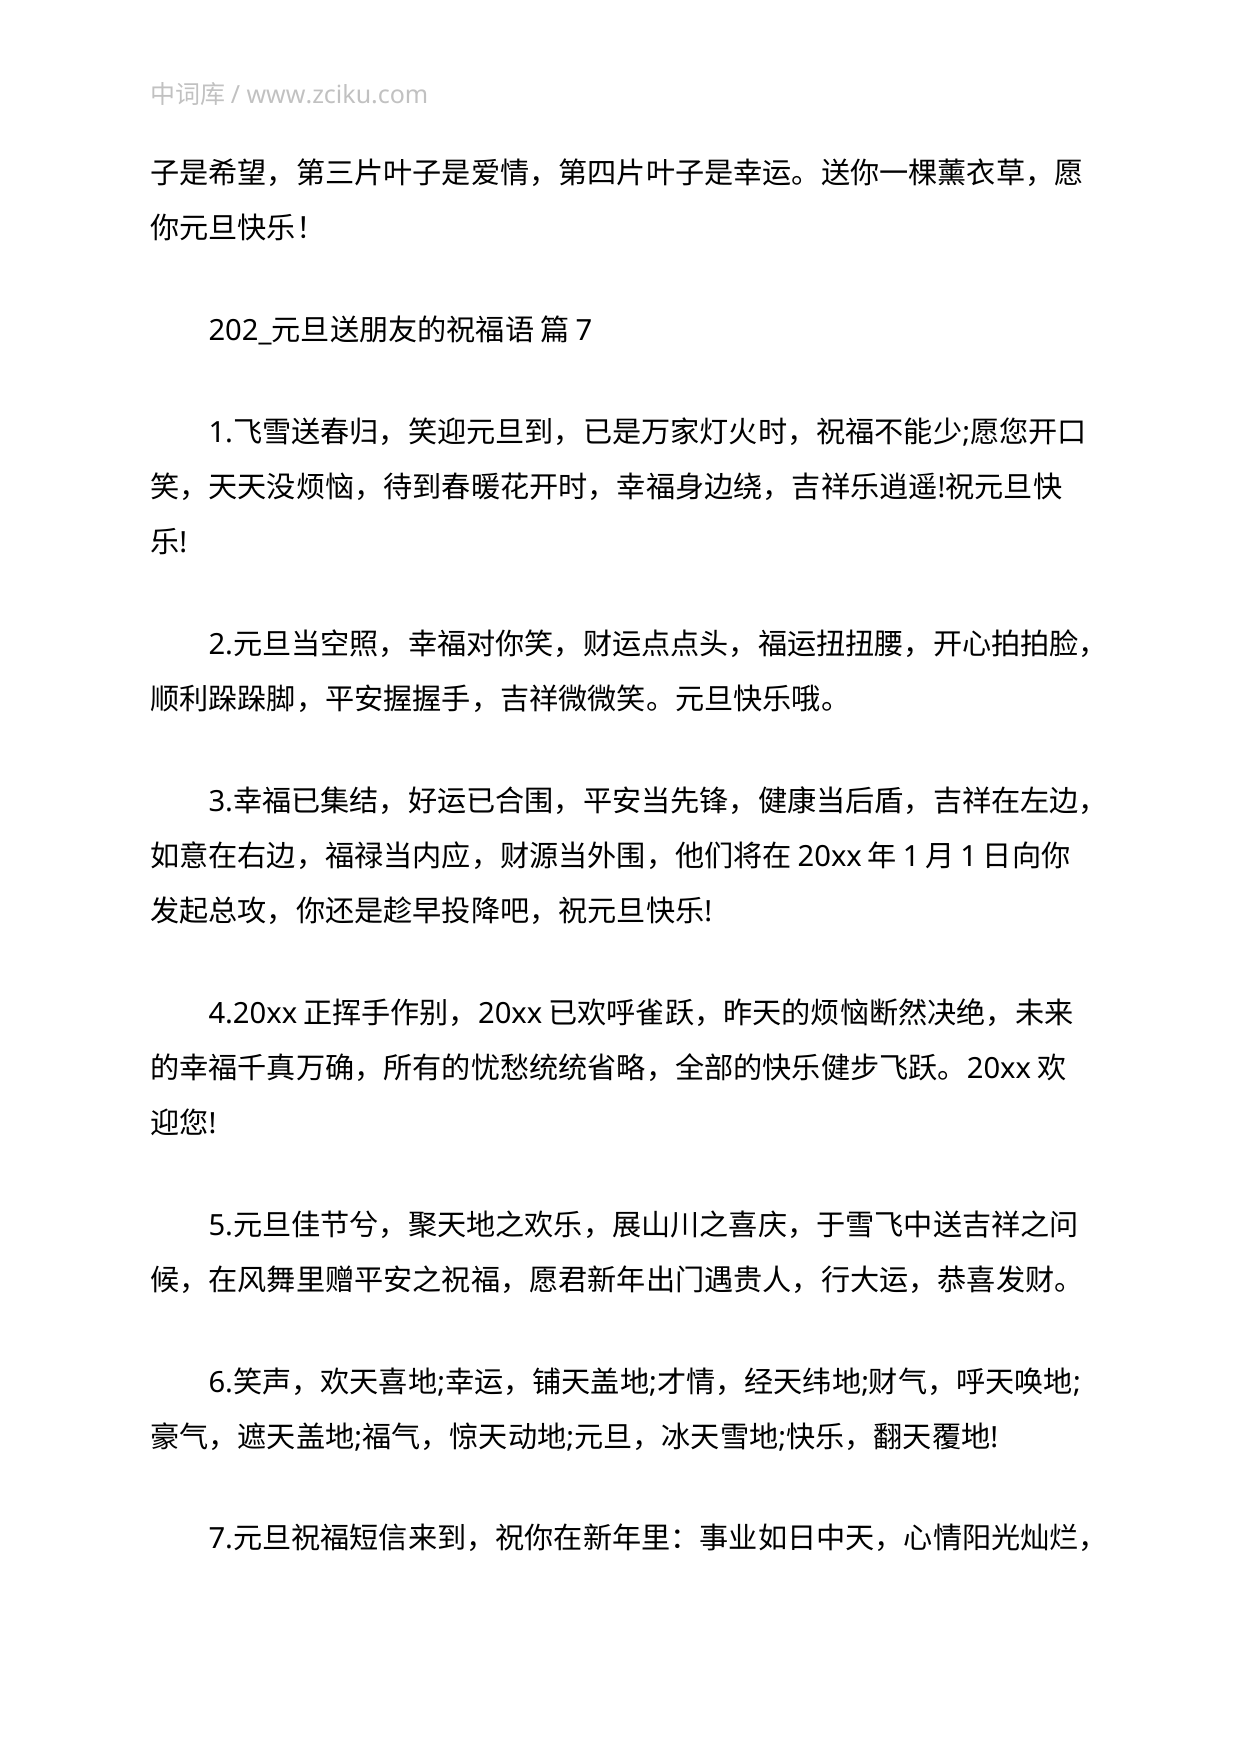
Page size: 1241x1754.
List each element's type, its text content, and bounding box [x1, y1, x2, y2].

text 2.元旦当空照，幸福对你笑，财运点点头，福运扭扭腰，开心拍拍脸，顺利跺跺脚，平安握握手，吉祥微微笑。元旦快乐哦。 [150, 621, 1090, 718]
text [150, 150, 1090, 247]
text 5.元旦佳节兮，聚天地之欢乐，展山川之喜庆，于雪飞中送吉祥之问候，在风舞里赠平安之祝福，愿君新年出门遇贵人，行大运，恭喜发财。 [150, 1201, 1090, 1299]
text 3.幸福已集结，好运已合围，平安当先锋，健康当后盾，吉祥在左边，如意在右边，福禄当内应，财源当外围，他们将在20xx年1月1日向你发起总攻，你还是趁早投降吧，祝元旦快乐! [150, 777, 1090, 930]
text 4.20xx正挥手作别，20xx已欢呼雀跃，昨天的烦恼断然决绝，未来的幸福千真万确，所有的忧愁统统省略，全部的快乐健步飞跃。20xx欢迎您! [150, 989, 1090, 1142]
text 6.笑声，欢天喜地;幸运，铺天盖地;才情，经天纬地;财气，呼天唤地;豪气，遮天盖地;福气，惊天动地;元旦，冰天雪地;快乐，翻天覆地! [150, 1358, 1090, 1456]
text 202_元旦送朋友的祝福语 篇7 [150, 307, 1090, 349]
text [150, 1515, 1090, 1557]
text 1.飞雪送春归，笑迎元旦到，已是万家灯火时，祝福不能少;愿您开口笑，天天没烦恼，待到春暖花开时，幸福身边绕，吉祥乐逍遥!祝元旦快乐! [150, 409, 1090, 561]
